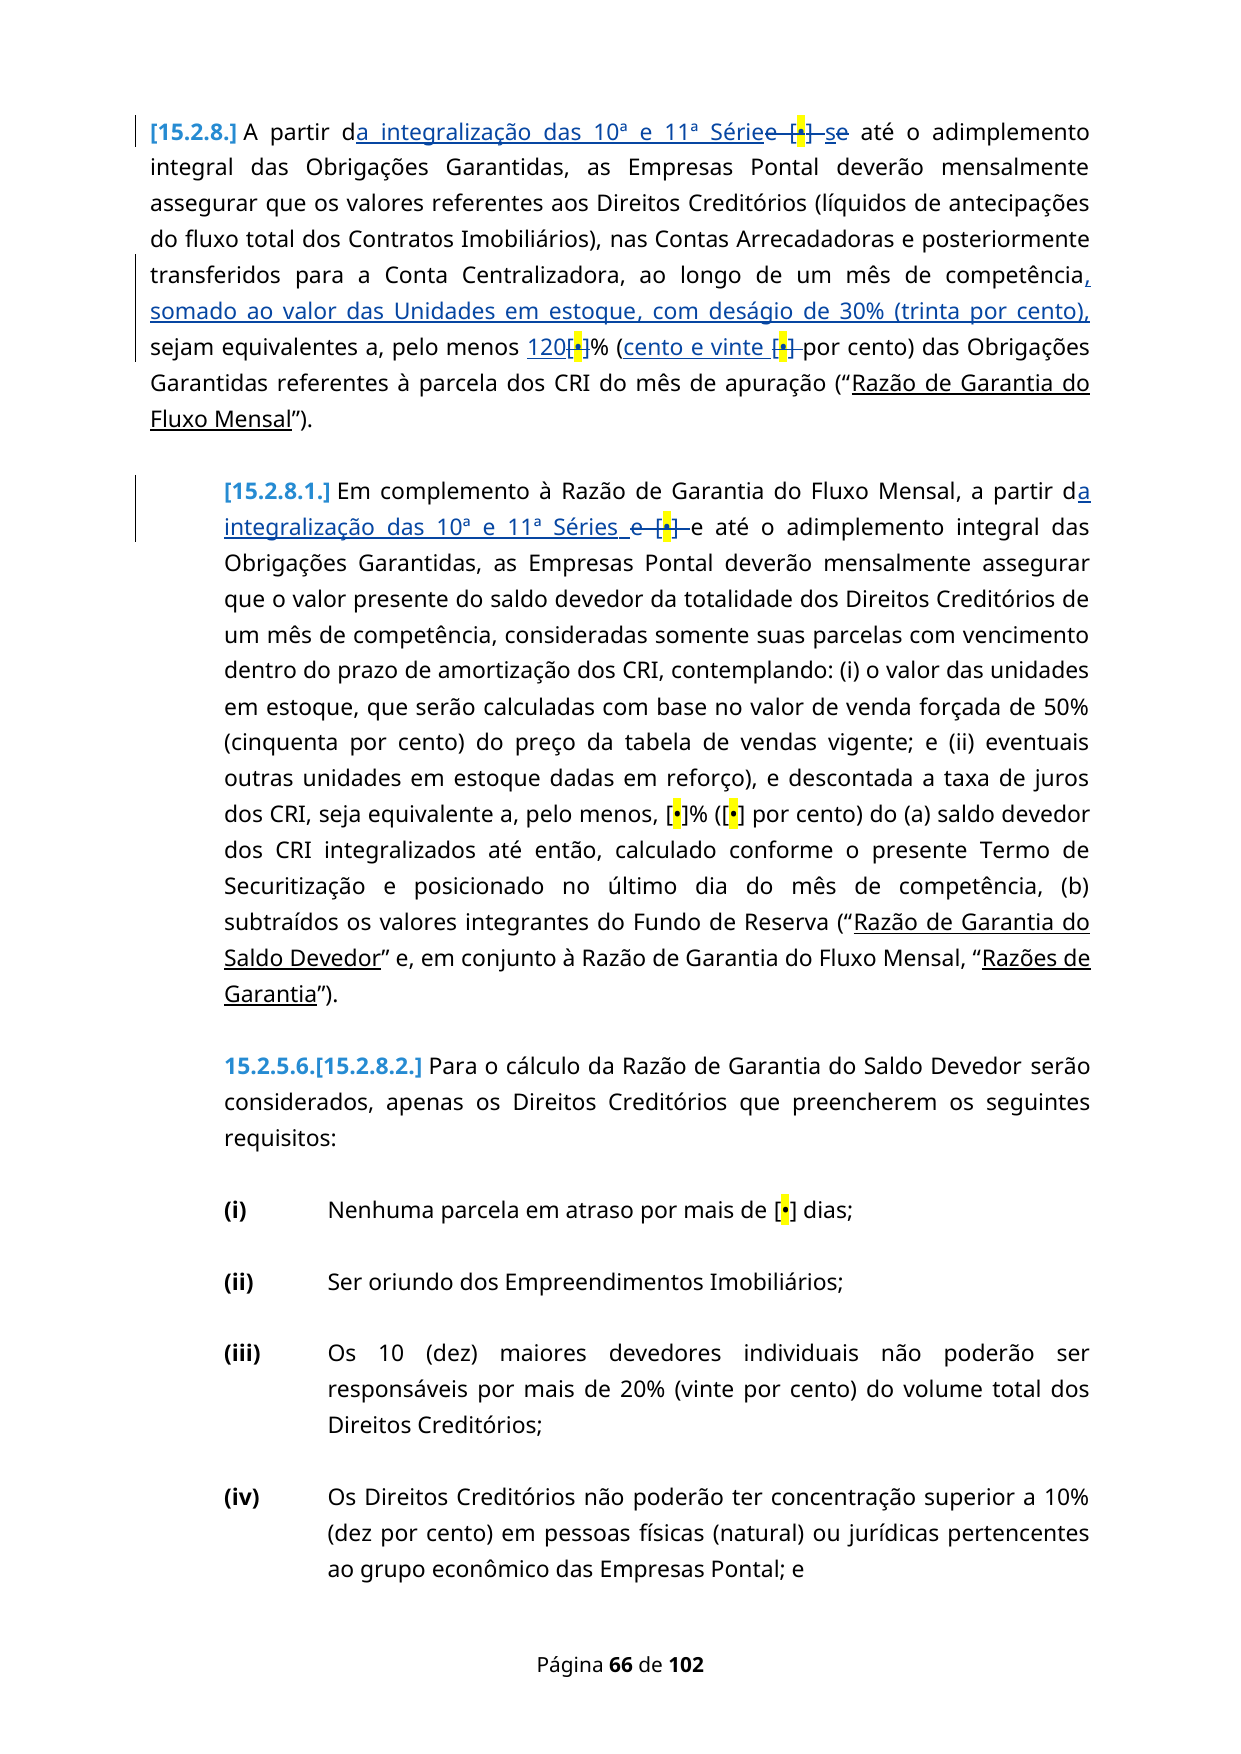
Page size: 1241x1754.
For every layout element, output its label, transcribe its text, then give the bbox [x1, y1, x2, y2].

list Os 10 (dez) maiores devedores individuais não poderão ser responsáveis por mais de 20% (vinte por cento) do volume total dos Direitos Creditórios; [224, 1337, 1090, 1440]
list Ser oriundo dos Empreendimentos Imobiliários; [224, 1265, 1090, 1297]
list A partir d até o adimplemento integral das Obrigações Garantidas, as Empresas Pontal deverão mensalmente assegurar que os valores referentes aos Direitos Creditórios (líquidos de antecipações do fluxo total dos Contratos Imobiliários), nas Contas Arrecadadoras e posteriormente transferidos para a Conta Centralizadora, ao longo de um mês de competênciasejam equivalentes a, pelo menos % (por cento) das Obrigações Garantidas referentes à parcela dos CRI do mês de apuração (“Razão de Garantia do Fluxo Mensal”). [150, 323, 1090, 434]
list A partir d até o adimplemento integral das Obrigações Garantidas, as Empresas Pontal deverão mensalmente assegurar que os valores referentes aos Direitos Creditórios (líquidos de antecipações do fluxo total dos Contratos Imobiliários), nas Contas Arrecadadoras e posteriormente transferidos para a Conta Centralizadora, ao longo de um mês de competênciasejam equivalentes a, pelo menos % (por cento) das Obrigações Garantidas referentes à parcela dos CRI do mês de apuração (“Razão de Garantia do Fluxo Mensal”). [150, 115, 1090, 321]
list Nenhuma parcela em atraso por mais de [•] dias; [224, 1193, 1090, 1225]
list Para o cálculo da Razão de Garantia do Saldo Devedor serão considerados, apenas os Direitos Creditórios que preencherem os seguintes requisitos: [224, 1050, 1090, 1153]
list Em complemento à Razão de Garantia do Fluxo Mensal, a partir de até o adimplemento integral das Obrigações Garantidas, as Empresas Pontal deverão mensalmente assegurar que o valor presente do saldo devedor da totalidade dos Direitos Creditórios de um mês de competência, consideradas somente suas parcelas com vencimento dentro do prazo de amortização dos CRI, contemplando: (i) o valor das unidades em estoque, que serão calculadas com base no valor de venda forçada de 50% (cinquenta por cento) do preço da tabela de vendas vigente; e (ii) eventuais outras unidades em estoque dadas em reforço), e descontada a taxa de juros dos CRI, seja equivalente a, pelo menos, [•]% ([•] por cento) do (a) saldo devedor dos CRI integralizados até então, calculado conforme o presente Termo de Securitização e posicionado no último dia do mês de competência, (b) subtraídos os valores integrantes do Fundo de Reserva (“Razão de Garantia do Saldo Devedor” e, em conjunto à Razão de Garantia do Fluxo Mensal, “Razões de Garantia”). [224, 475, 1090, 1009]
list Os Direitos Creditórios não poderão ter concentração superior a 10% (dez por cento) em pessoas físicas (natural) ou jurídicas pertencentes ao grupo econômico das Empresas Pontal; e [224, 1481, 1090, 1584]
